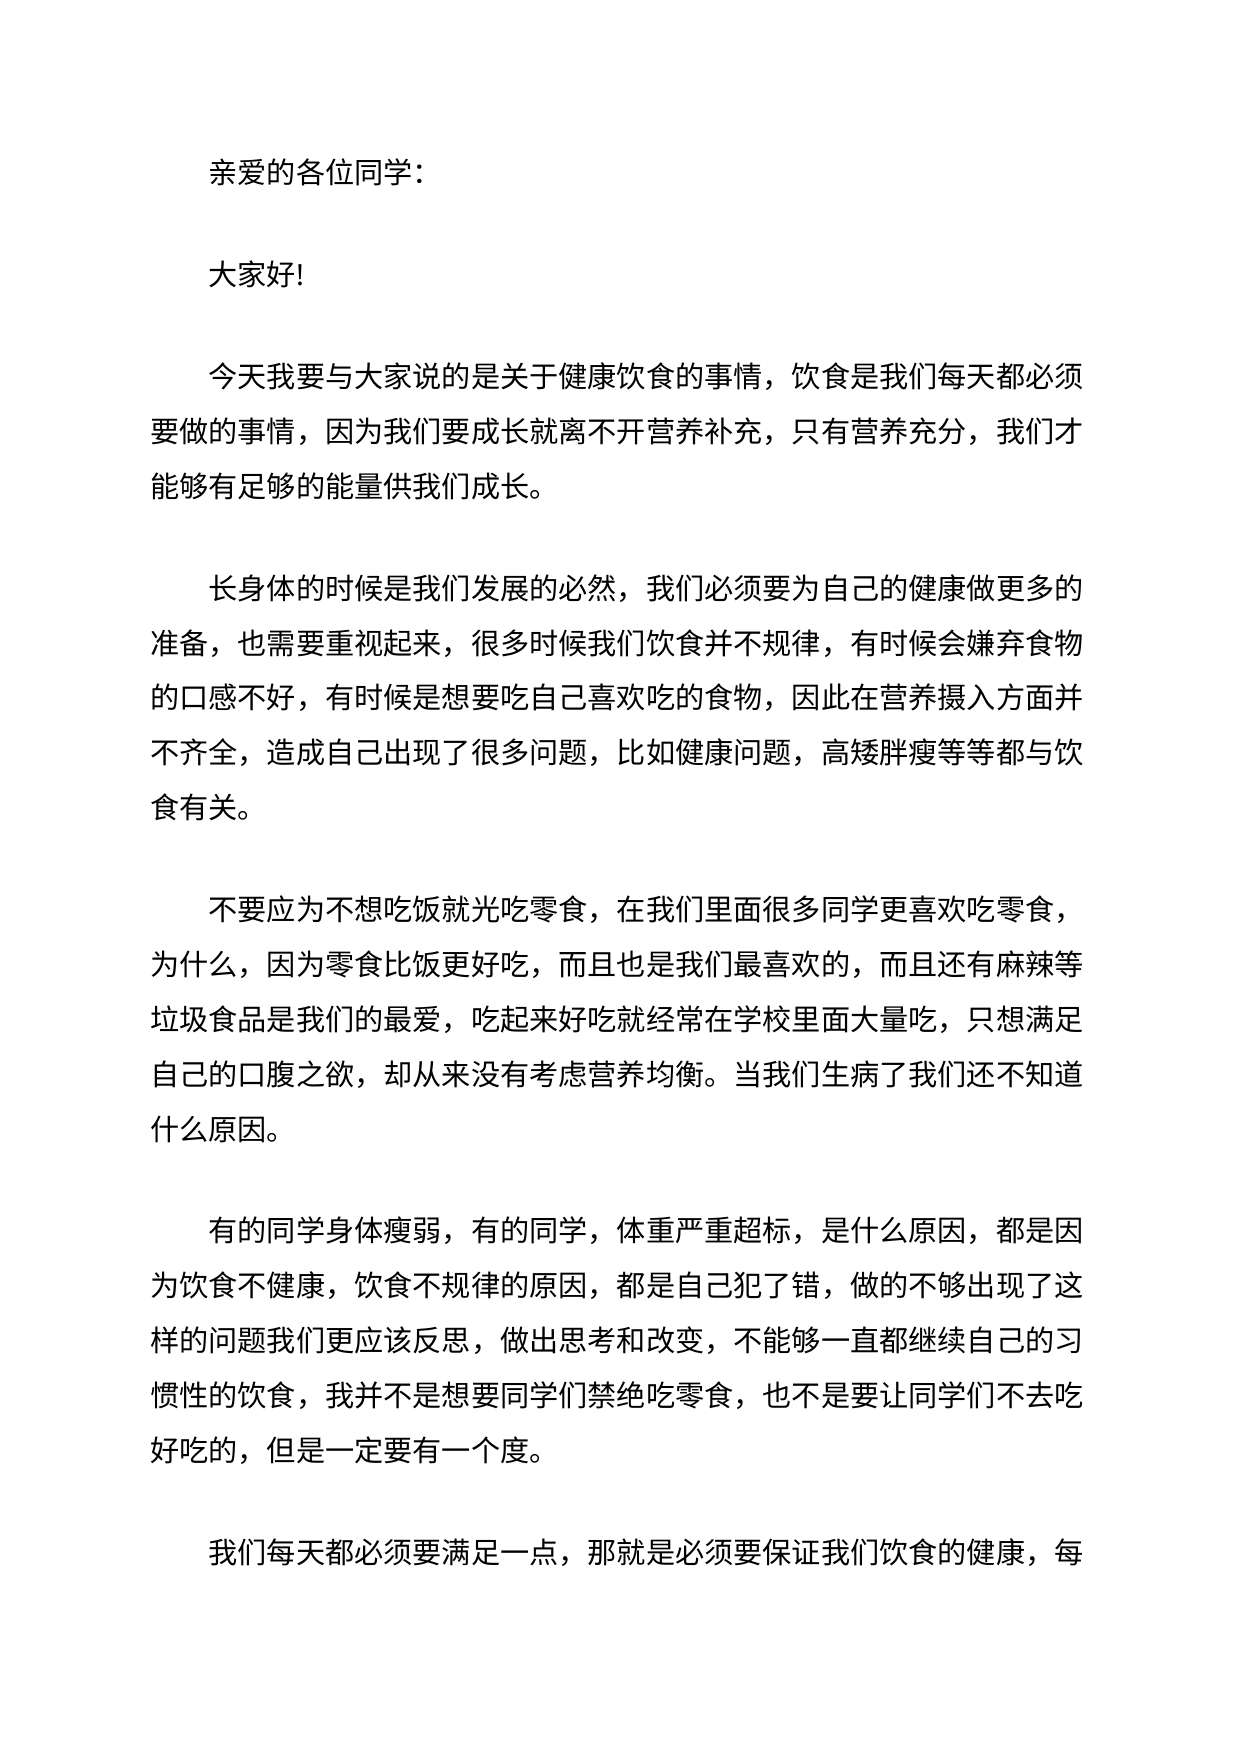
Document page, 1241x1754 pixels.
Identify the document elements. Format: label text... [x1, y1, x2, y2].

text 今天我要与大家说的是关于健康饮食的事情，饮食是我们每天都必须要做的事情，因为我们要成长就离不开营养补充，只有营养充分，我们才能够有足够的能量供我们成长。 [150, 354, 1090, 506]
text 有的同学身体瘦弱，有的同学，体重严重超标，是什么原因，都是因为饮食不健康，饮食不规律的原因，都是自己犯了错，做的不够出现了这样的问题我们更应该反思，做出思考和改变，不能够一直都继续自己的习惯性的饮食，我并不是想要同学们禁绝吃零食，也不是要让同学们不去吃好吃的，但是一定要有一个度。 [150, 1208, 1090, 1470]
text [150, 1529, 1090, 1572]
text 大家好! [150, 252, 1090, 294]
text 亲爱的各位同学： [150, 150, 1090, 192]
text 长身体的时候是我们发展的必然，我们必须要为自己的健康做更多的准备，也需要重视起来，很多时候我们饮食并不规律，有时候会嫌弃食物的口感不好，有时候是想要吃自己喜欢吃的食物，因此在营养摄入方面并不齐全，造成自己出现了很多问题，比如健康问题，高矮胖瘦等等都与饮食有关。 [150, 565, 1090, 827]
text 不要应为不想吃饭就光吃零食，在我们里面很多同学更喜欢吃零食，为什么，因为零食比饭更好吃，而且也是我们最喜欢的，而且还有麻辣等垃圾食品是我们的最爱，吃起来好吃就经常在学校里面大量吃，只想满足自己的口腹之欲，却从来没有考虑营养均衡。当我们生病了我们还不知道什么原因。 [150, 887, 1090, 1148]
